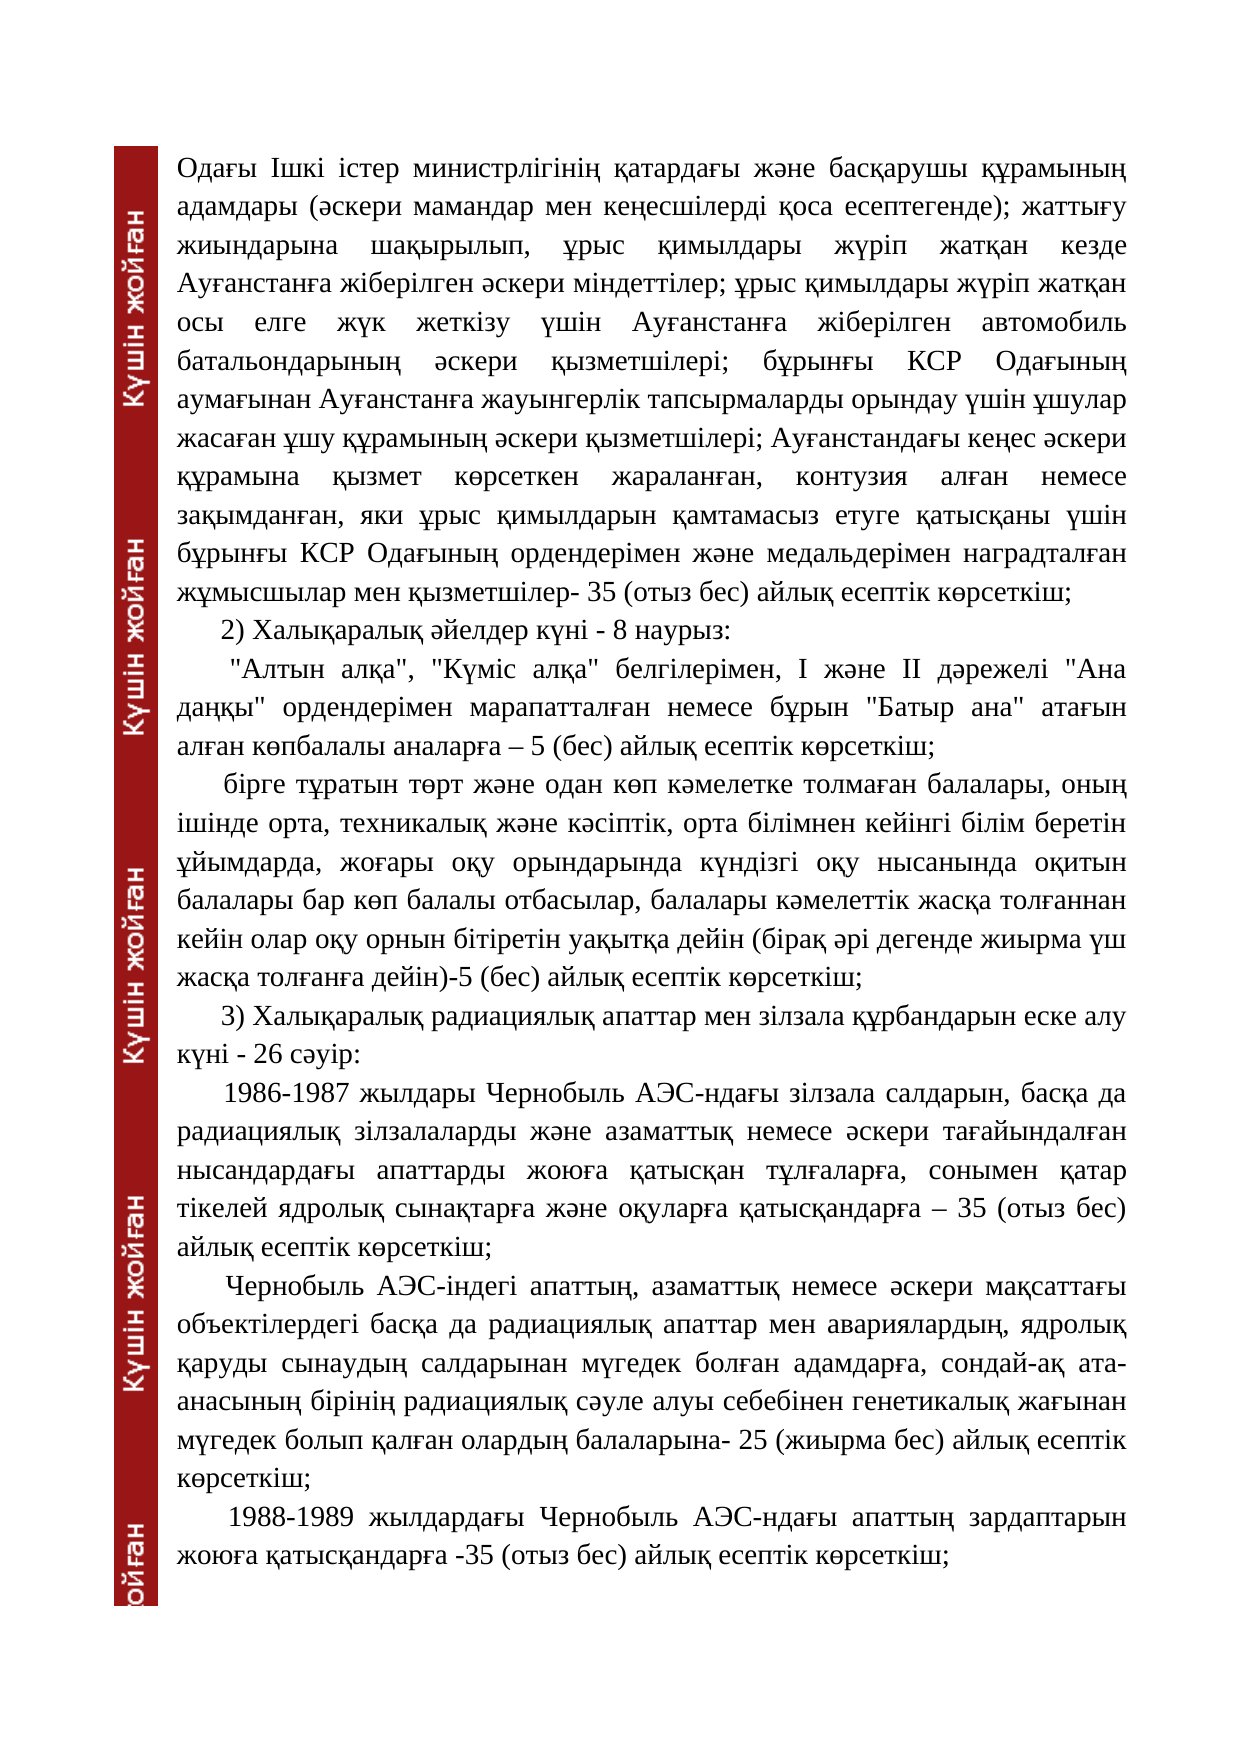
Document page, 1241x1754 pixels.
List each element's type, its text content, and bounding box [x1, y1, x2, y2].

picture [114, 762, 158, 767]
picture [114, 646, 158, 651]
text "Алтын алқа", "Күміс алқа" белгілерімен, I және II дәрежелі "Ана даңқы" ордендерімен марапатталған немесе бұрын "Батыр ана" атағын алған көпбалалы аналарға – 5 (бес) айлық есептік көрсеткіш; [112, 651, 1128, 762]
picture [114, 1571, 158, 1606]
text Чернобыль АЭС-iндегi апаттың, азаматтық немесе әскери мақсаттағы объектiлердегi басқа да радиациялық апаттар мен авариялардың, ядролық қаруды сынаудың салдарынан мүгедек болған адамдарға, сондай-ақ ата-анасының бiрiнiң радиациялық сәуле алуы себебiнен генетикалық жағынан мүгедек болып қалған олардың балаларына- 25 (жиырма бес) айлық есептік көрсеткіш; [112, 1268, 1128, 1494]
text 1988-1989 жылдардағы Чернобыль АЭС-ндағы апаттың зардаптарын жоюға қатысқандарға -35 (отыз бес) айлық есептік көрсеткіш; [112, 1499, 1128, 1571]
text 1986-1987 жылдары Чернобыль АЭС-ндағы зілзала салдарын, басқа да радиациялық зілзалаларды және азаматтық немесе әскери тағайындалған нысандардағы апаттарды жоюға қатысқан тұлғаларға, сонымен қатар тікелей ядролық сынақтарға және оқуларға қатысқандарға – 35 (отыз бес) айлық есептік көрсеткіш; [112, 1075, 1128, 1263]
text 2) Халықаралық әйелдер күні - 8 наурыз: [112, 612, 1128, 646]
text 3) Халықаралық радиациялық апаттар мен зілзала құрбандарын еске алу күні - 26 сәуір: [112, 998, 1128, 1070]
text бірге тұратын төрт және одан көп кәмелетке толмаған балалары, оның ішінде орта, техникалық және кәсіптік, орта білімнен кейінгі білім беретін ұйымдарда, жоғары оқу орындарында күндізгі оқу нысанында оқитын балалары бар көп балалы отбасылар, балалары кәмелеттік жасқа толғаннан кейін олар оқу орнын бітіретін уақытқа дейін (бірақ әрі дегенде жиырма үш жасқа толғанға дейін)-5 (бес) айлық есептік көрсеткіш; [112, 767, 1128, 993]
picture [114, 993, 158, 998]
picture [114, 146, 158, 150]
picture [114, 1494, 158, 1499]
picture [114, 607, 158, 612]
picture [114, 1070, 158, 1075]
picture [114, 1263, 158, 1268]
